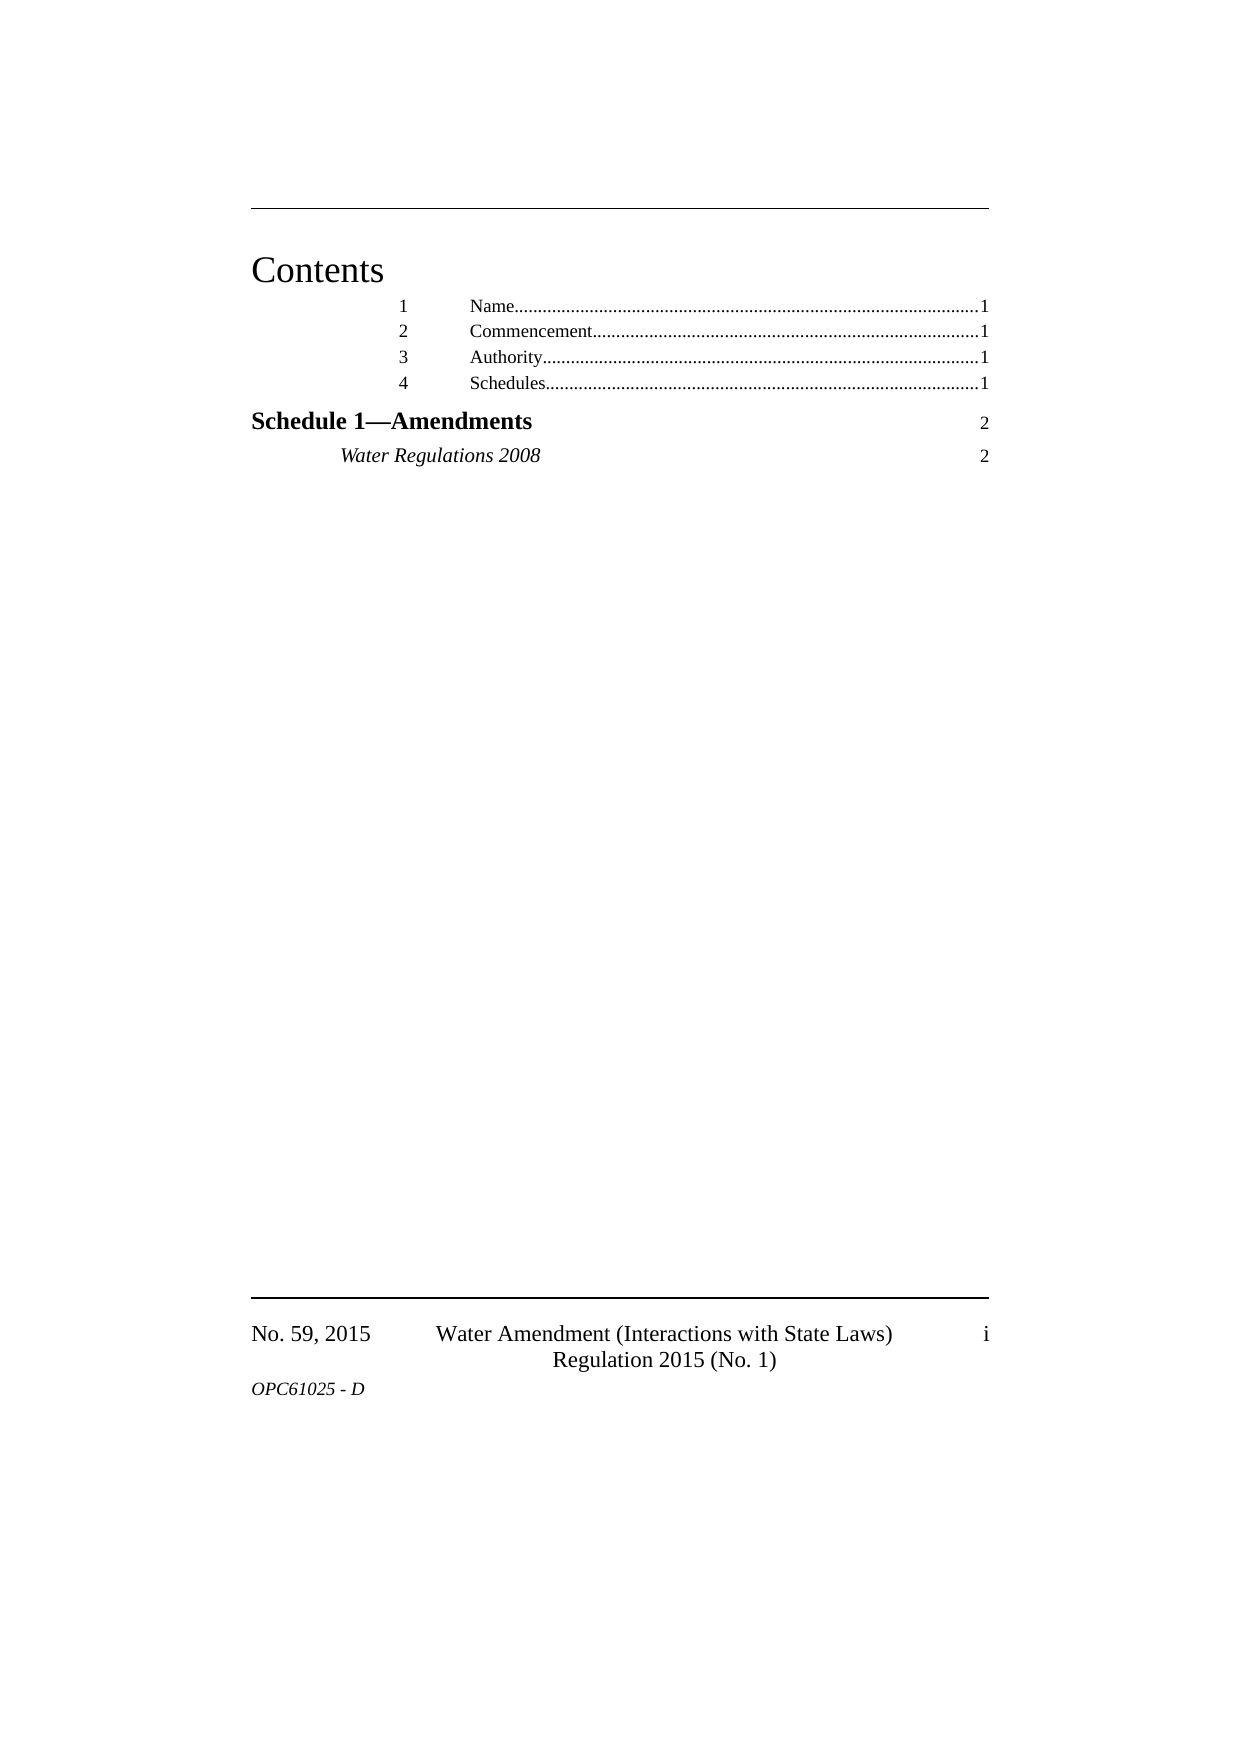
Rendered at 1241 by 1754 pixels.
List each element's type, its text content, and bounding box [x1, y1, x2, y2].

text Contents [251, 247, 989, 291]
text Water Regulations 2008 2 [340, 443, 930, 467]
text 1 Name 1 [399, 295, 930, 316]
text 2 Commencement 1 [399, 320, 930, 342]
text 3 Authority 1 [399, 346, 930, 368]
text 4 Schedules 1 [399, 372, 930, 393]
text Schedule 1—Amendments 2 [251, 406, 930, 435]
